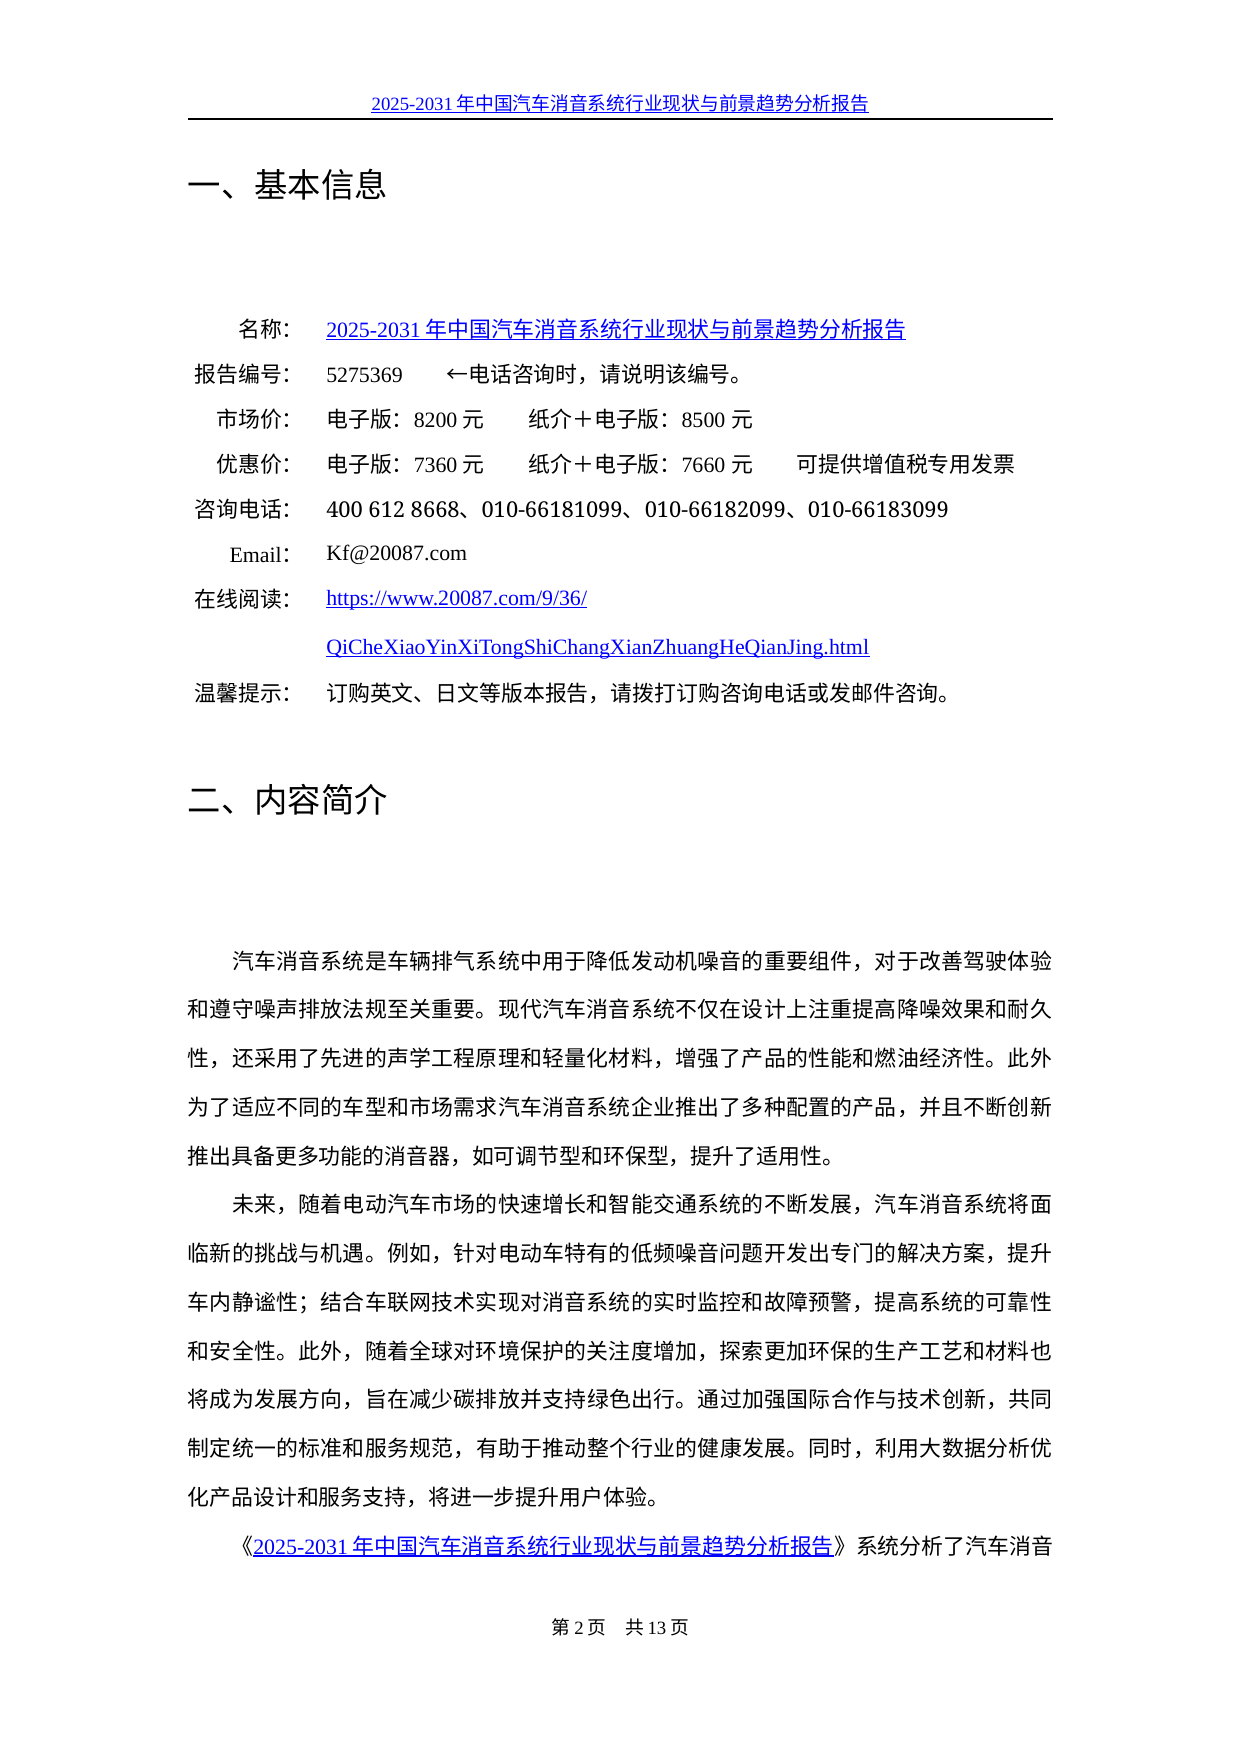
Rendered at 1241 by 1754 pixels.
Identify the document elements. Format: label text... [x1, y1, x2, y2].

table_cell 5275369 ←电话咨询时，请说明该编号。 [315, 357, 1073, 402]
table_cell 优惠价： [167, 447, 315, 492]
table_cell Kf@20087.com [315, 537, 1073, 582]
table_header 名称： [167, 312, 315, 357]
table_cell 温馨提示： [167, 675, 315, 720]
table_header 2025-2031年中国汽车消音系统行业现状与前景趋势分析报告 [315, 312, 1073, 357]
table_cell 咨询电话： [167, 492, 315, 537]
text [187, 943, 1053, 1561]
table_cell 电子版：8200 元 纸介＋电子版：8500 元 [315, 402, 1073, 447]
table_cell 报告编号： [167, 357, 315, 402]
table_cell 电子版：7360 元 纸介＋电子版：7660 元 可提供增值税专用发票 [315, 447, 1073, 492]
table_cell 400 612 8668、010-66181099、010-66182099、010-66183099 [315, 492, 1073, 537]
table_cell [315, 582, 1073, 675]
title 一、基本信息 [187, 150, 1053, 215]
table_cell 在线阅读： [167, 582, 315, 675]
table_cell Email： [167, 537, 315, 582]
title 二、内容简介 [187, 766, 1053, 831]
table_cell 市场价： [167, 402, 315, 447]
table_cell 订购英文、日文等版本报告，请拨打订购咨询电话或发邮件咨询。 [315, 675, 1073, 720]
